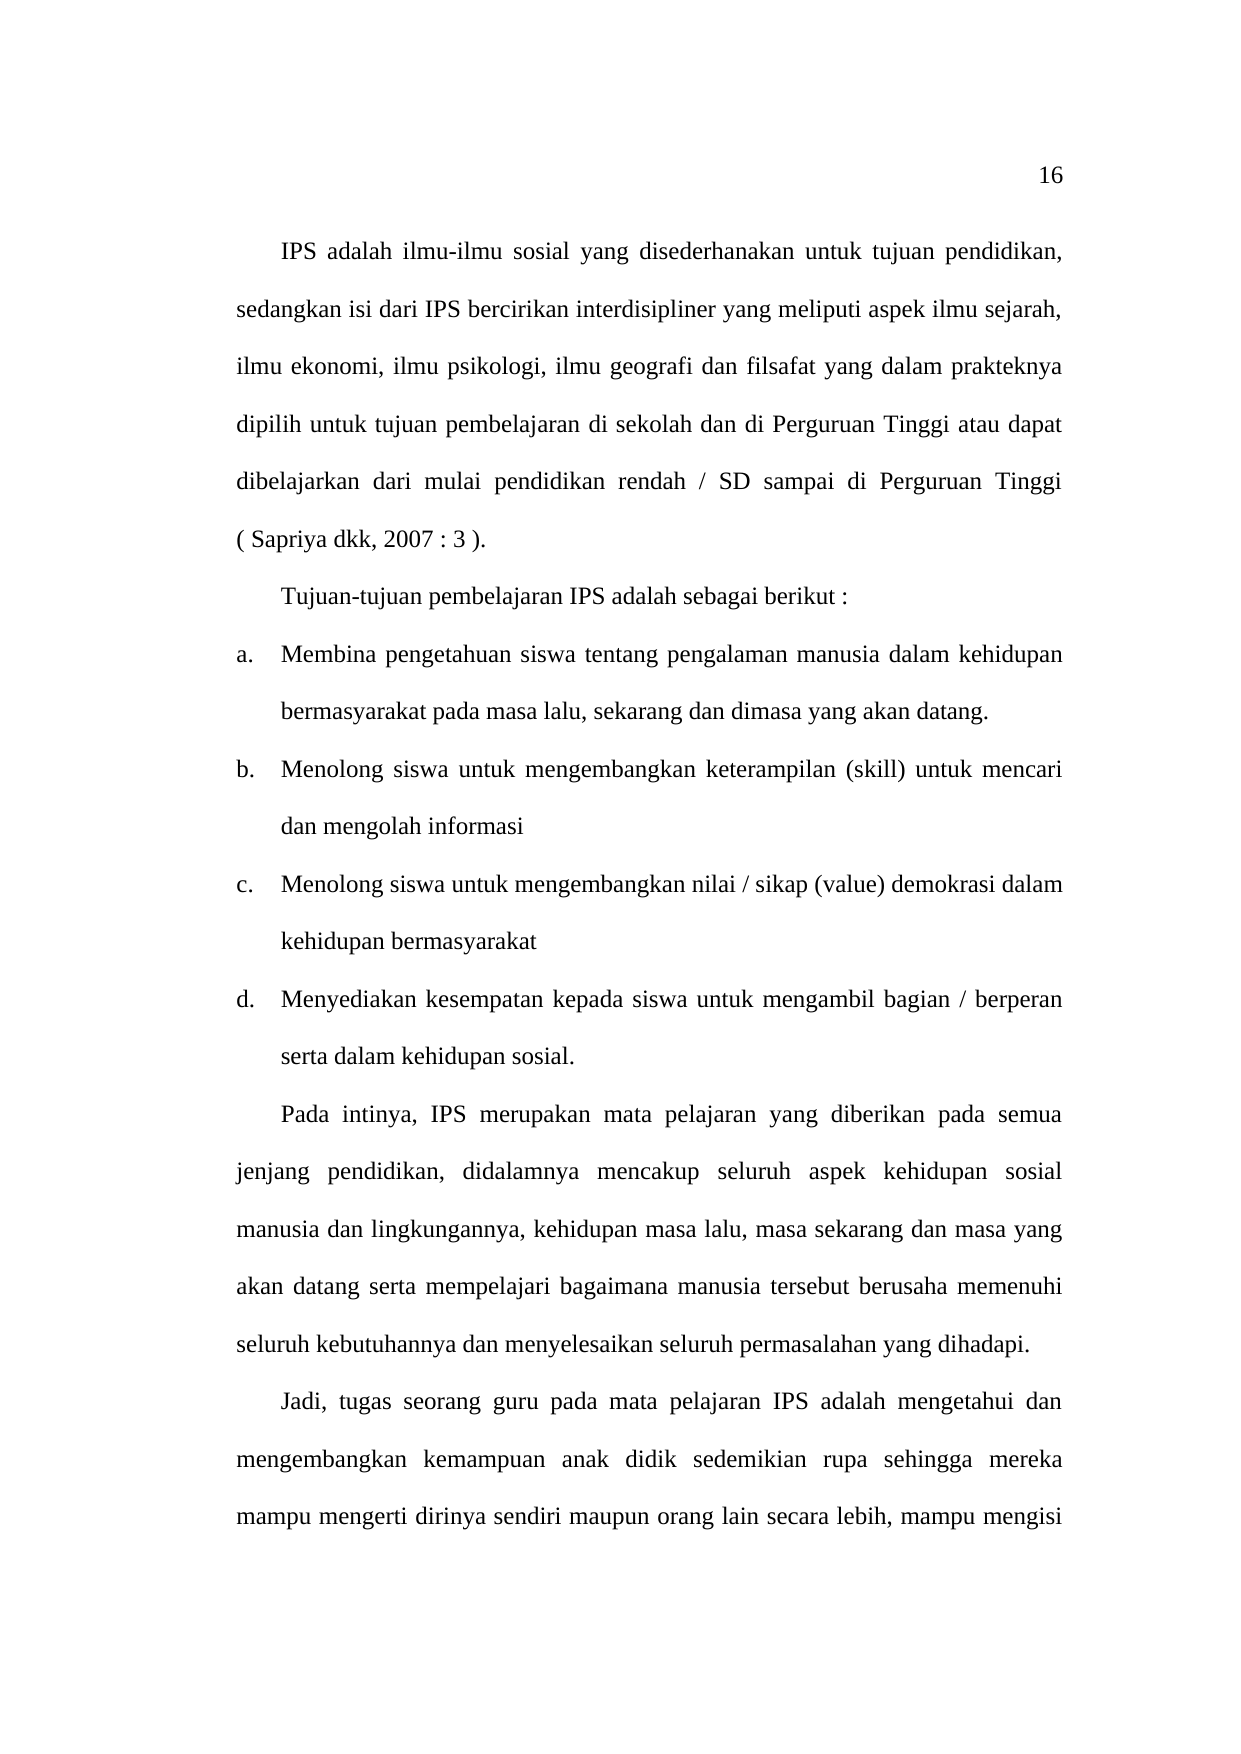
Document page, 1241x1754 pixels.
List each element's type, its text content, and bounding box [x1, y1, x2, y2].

list Menolong siswa untuk mengembangkan keterampilan (skill) untuk mencari dan mengolah informasi [236, 754, 1063, 840]
text Tujuan-tujuan pembelajaran IPS adalah sebagai berikut : [236, 581, 1063, 610]
list Membina pengetahuan siswa tentang pengalaman manusia dalam kehidupan bermasyarakat pada masa lalu, sekarang dan dimasa yang akan datang. [236, 639, 1063, 725]
text Pada intinya, IPS merupakan mata pelajaran yang diberikan pada semua jenjang pendidikan, didalamnya mencakup seluruh aspek kehidupan sosial manusia dan lingkungannya, kehidupan masa lalu, masa sekarang dan masa yang akan datang serta mempelajari bagaimana manusia tersebut berusaha memenuhi seluruh kebutuhannya dan menyelesaikan seluruh permasalahan yang dihadapi. [236, 1099, 1063, 1357]
list Menyediakan kesempatan kepada siswa untuk mengambil bagian / berperan serta dalam kehidupan sosial. [236, 984, 1063, 1070]
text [236, 1386, 1063, 1530]
text IPS adalah ilmu-ilmu sosial yang disederhanakan untuk tujuan pendidikan, sedangkan isi dari IPS bercirikan interdisipliner yang meliputi aspek ilmu sejarah, ilmu ekonomi, ilmu psikologi, ilmu geografi dan filsafat yang dalam prakteknya dipilih untuk tujuan pembelajaran di sekolah dan di Perguruan Tinggi atau dapat dibelajarkan dari mulai pendidikan rendah / SD sampai di Perguruan Tinggi ( Sapriya dkk, 2007 : 3 ). [236, 236, 1063, 552]
list Menolong siswa untuk mengembangkan nilai / sikap (value) demokrasi dalam kehidupan bermasyarakat [236, 869, 1063, 955]
